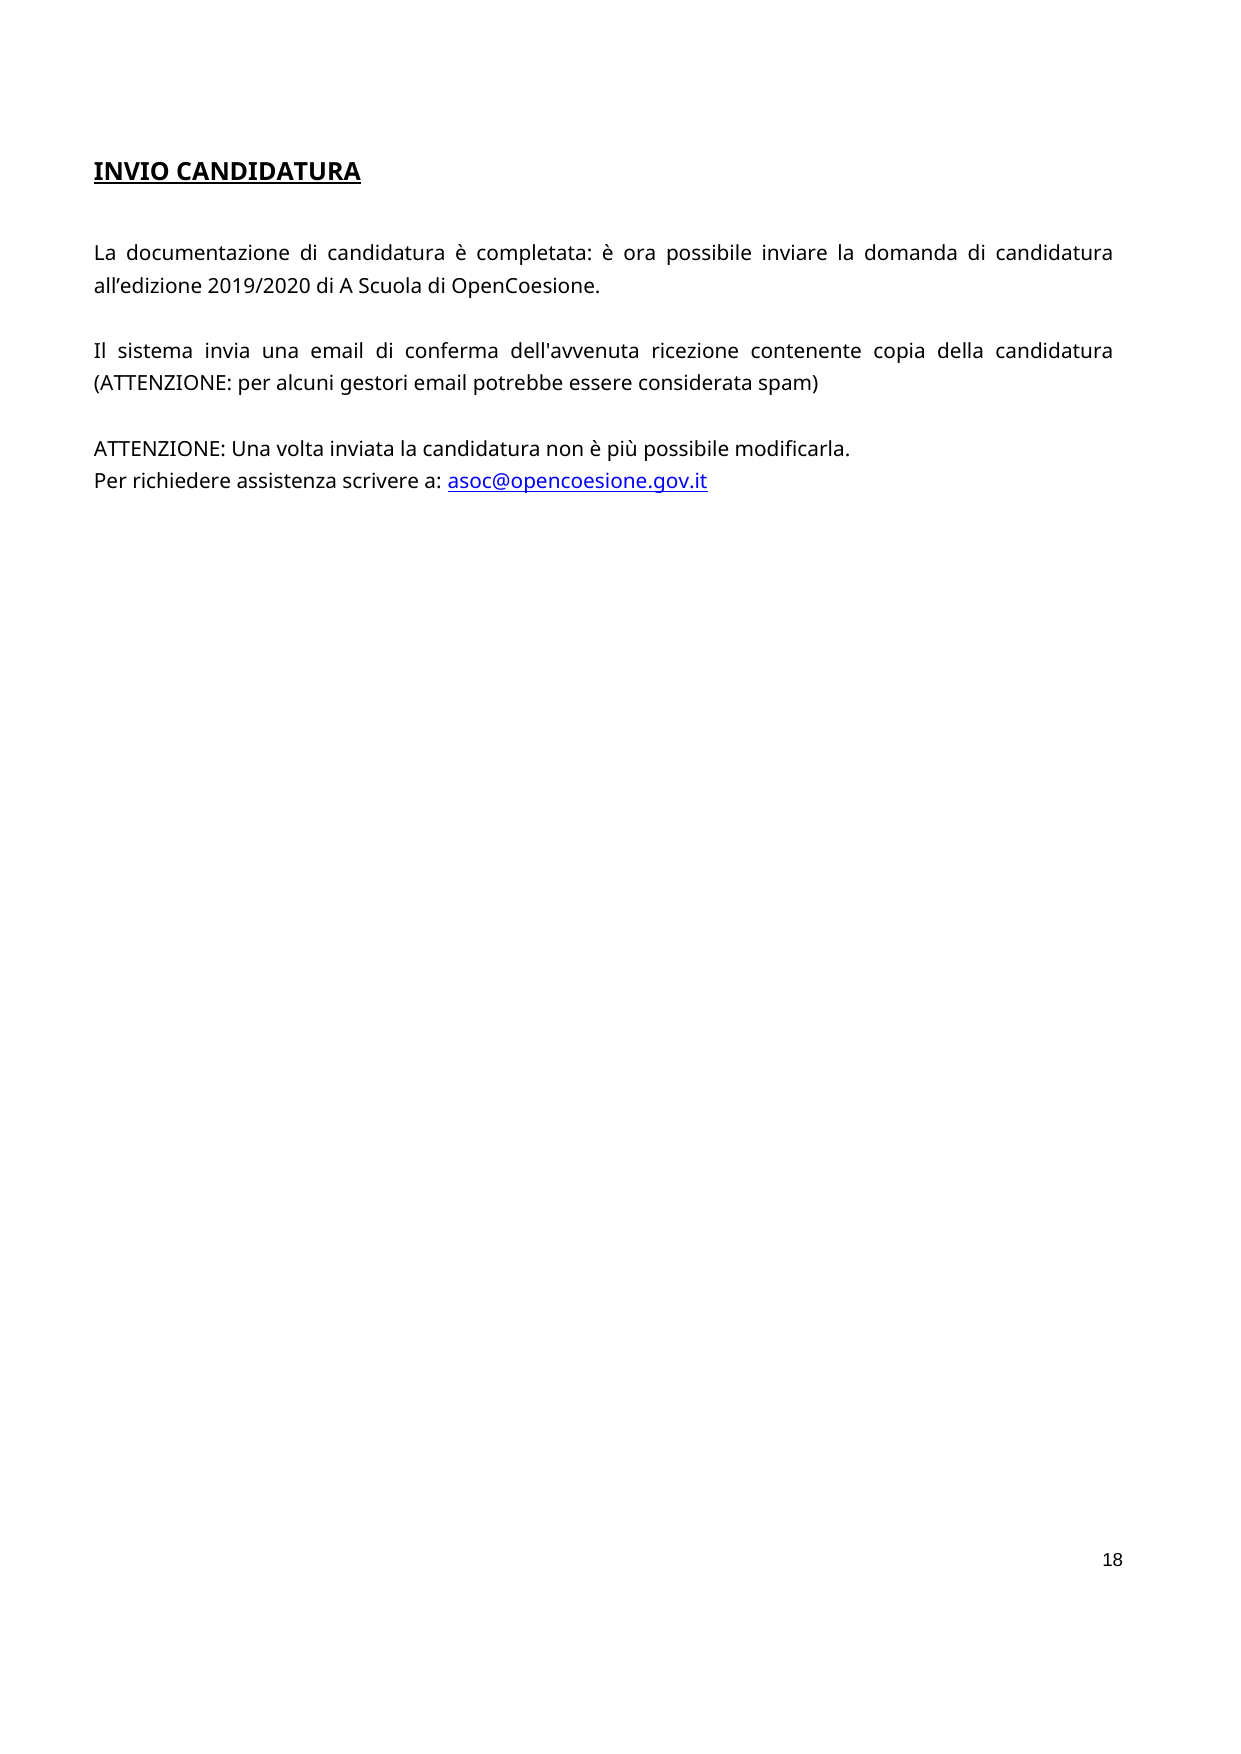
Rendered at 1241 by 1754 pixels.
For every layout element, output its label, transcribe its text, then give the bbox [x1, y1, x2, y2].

text ATTENZIONE: Una volta inviata la candidatura non è più possibile modificarla. [94, 434, 1115, 462]
text Il sistema invia una email di conferma dell'avvenuta ricezione contenente copia della candidatura (ATTENZIONE: per alcuni gestori email potrebbe essere considerata spam) [94, 336, 1115, 397]
text INVIO CANDIDATURA [94, 153, 1115, 187]
text La documentazione di candidatura è completata: è ora possibile inviare la domanda di candidatura all’edizione 2019/2020 di A Scuola di OpenCoesione. [94, 238, 1115, 299]
text Per richiedere assistenza scrivere a: asoc@opencoesione.gov.it [94, 466, 1115, 495]
